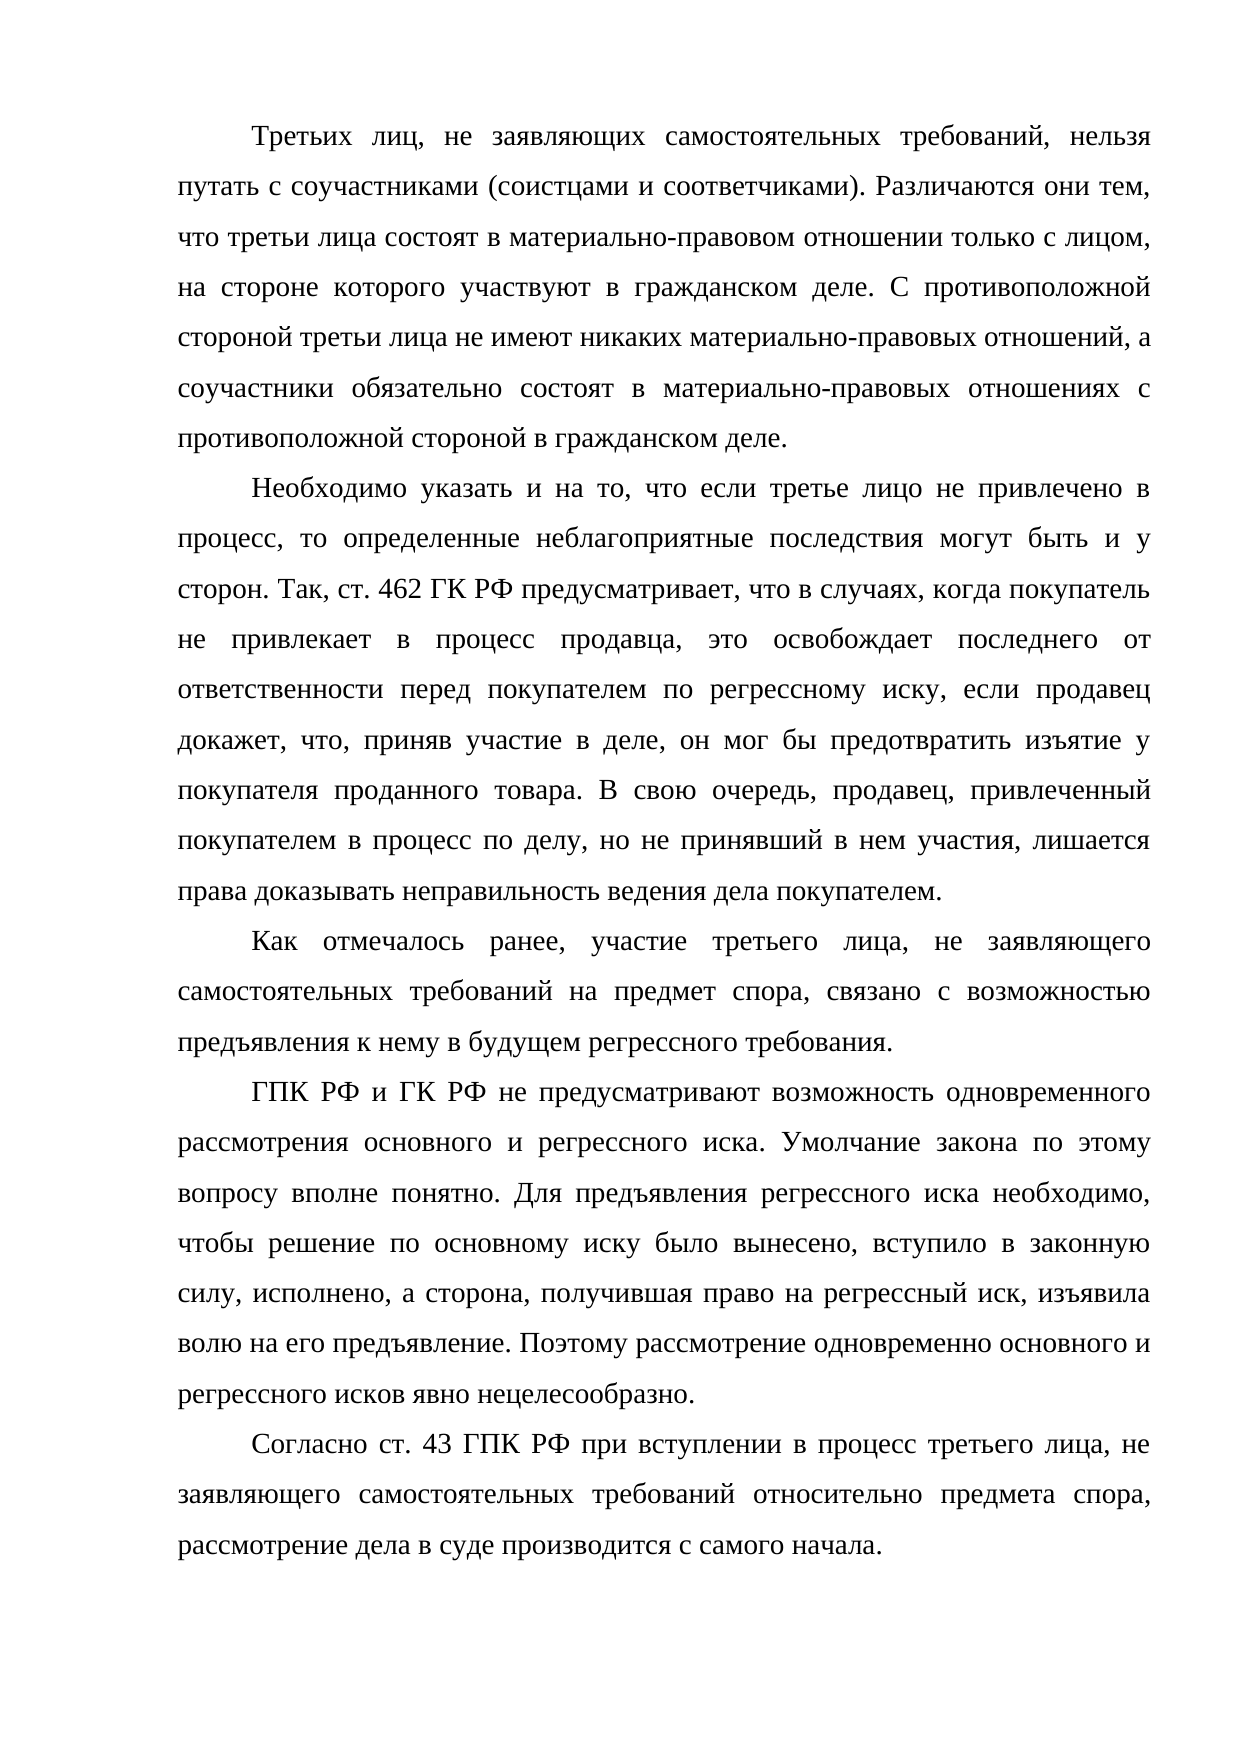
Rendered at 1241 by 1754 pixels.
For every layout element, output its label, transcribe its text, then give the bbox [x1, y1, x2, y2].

text Третьих лиц, не заявляющих самостоятельных требований, нельзя путать с соучастниками (соистцами и соответчиками). Различаются они тем, что третьи лица состоят в материально-правовом отношении только с лицом, на стороне которого участвуют в гражданском деле. С противоположной стороной третьи лица не имеют никаких материально-правовых отношений, а соучастники обязательно состоят в материально-правовых отношениях с противоположной стороной в гражданском деле. [177, 118, 1152, 453]
text Как отмечалось ранее, участие третьего лица, не заявляющего самостоятельных требований на предмет спора, связано с возможностью предъявления к нему в будущем регрессного требования. [177, 923, 1152, 1057]
text ГПК РФ и ГК РФ не предусматривают возможность одновременного рассмотрения основного и регрессного иска. Умолчание закона по этому вопросу вполне понятно. Для предъявления регрессного иска необходимо, чтобы решение по основному иску было вынесено, вступило в законную силу, исполнено, а сторона, получившая право на регрессный иск, изъявила волю на его предъявление. Поэтому рассмотрение одновременно основного и регрессного исков явно нецелесообразно. [177, 1074, 1152, 1409]
text Согласно ст. 43 ГПК РФ при вступлении в процесс третьего лица, не заявляющего самостоятельных требований относительно предмета спора, рассмотрение дела в суде производится с самого начала. [177, 1426, 1152, 1560]
text Необходимо указать и на то, что если третье лицо не привлечено в процесс, то определенные неблагоприятные последствия могут быть и у сторон. Так, ст. 462 ГК РФ предусматривает, что в случаях, когда покупатель не привлекает в процесс продавца, это освобождает последнего от ответственности перед покупателем по регрессному иску, если продавец докажет, что, приняв участие в деле, он мог бы предотвратить изъятие у покупателя проданного товара. В свою очередь, продавец, привлеченный покупателем в процесс по делу, но не принявший в нем участия, лишается права доказывать неправильность ведения дела покупателем. [177, 470, 1152, 906]
